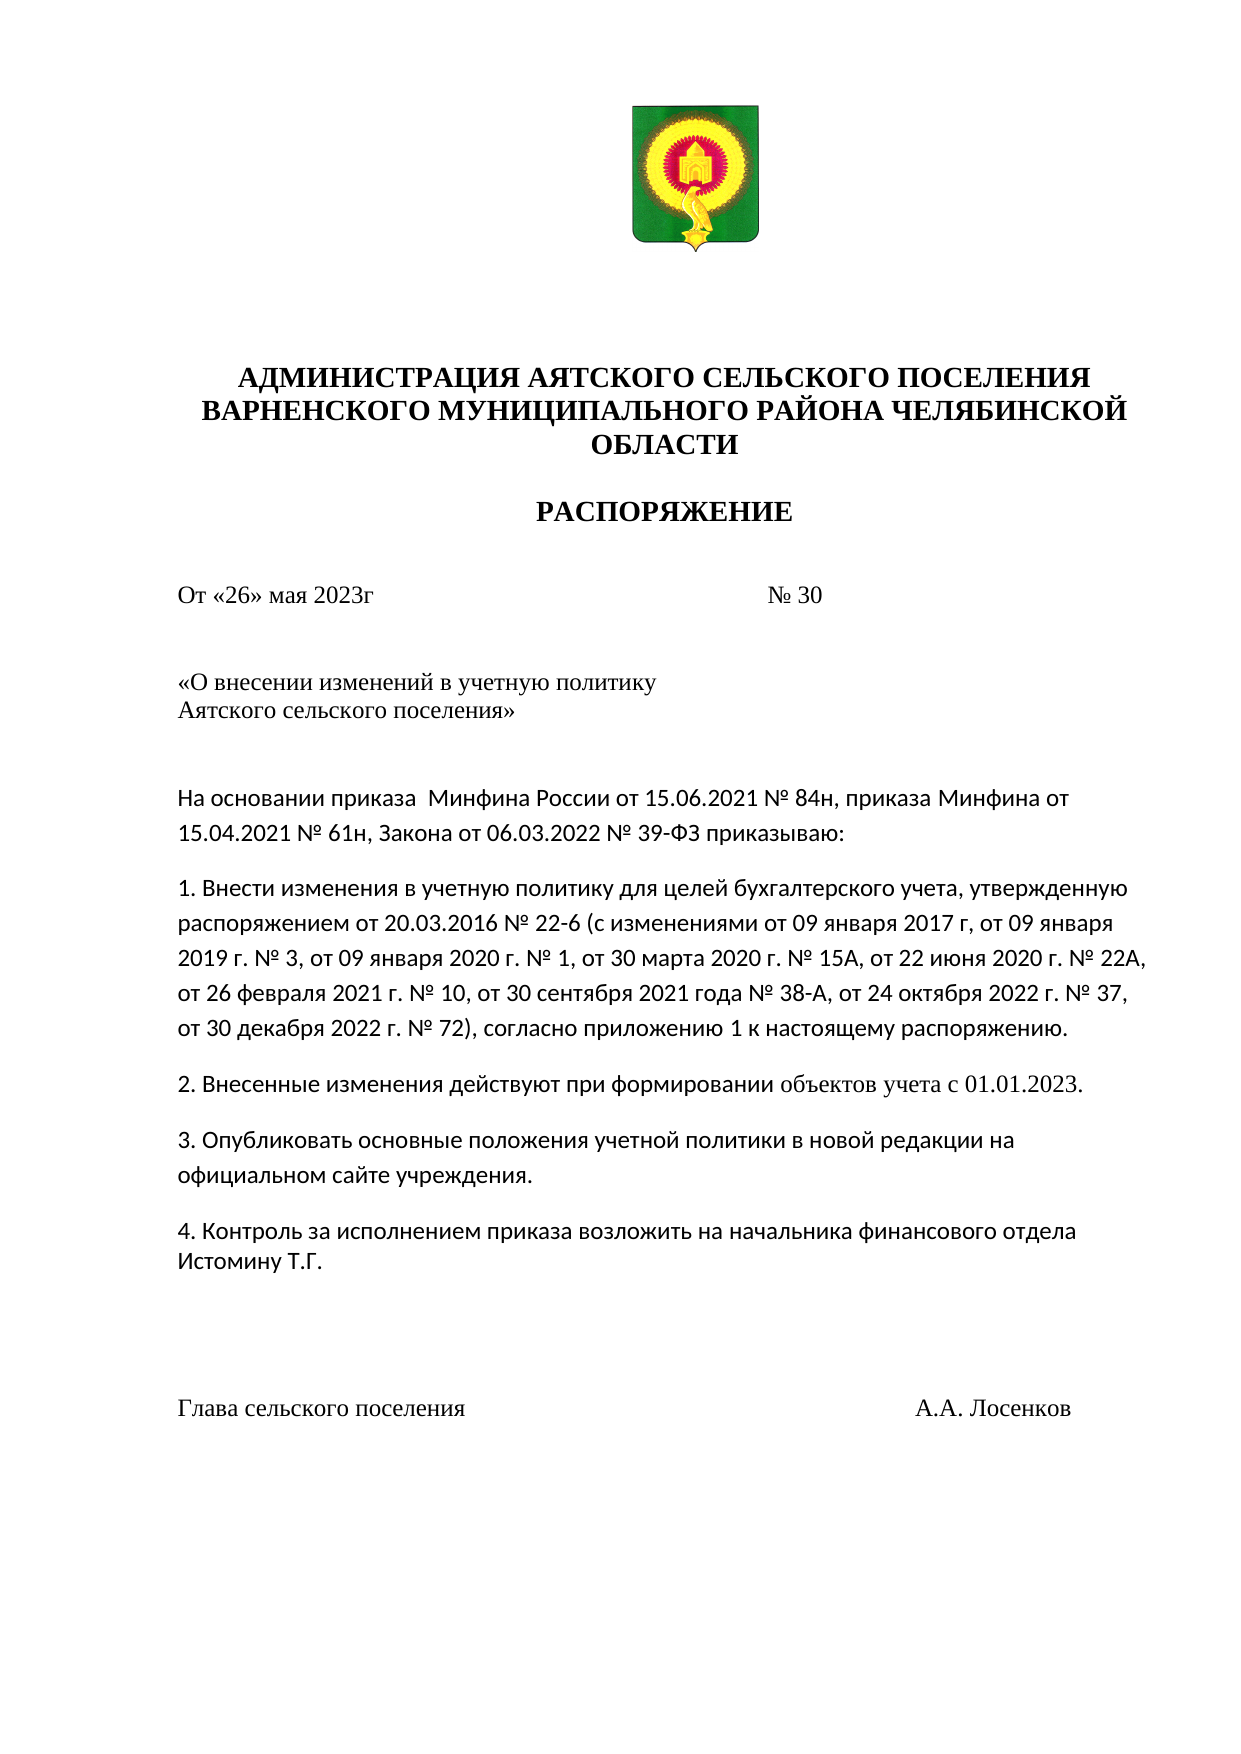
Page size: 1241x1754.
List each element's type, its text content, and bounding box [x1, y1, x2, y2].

text На основании приказа Минфина России от 15.06.2021 № 84н, приказа Минфина от 15.04.2021 № 61н, Закона от 06.03.2022 № 39-ФЗ приказываю: [177, 782, 1152, 847]
text «О внесении изменений в учетную политику [177, 667, 1152, 695]
text Глава сельского поселения А.А. Лосенков [177, 1393, 1152, 1422]
text РАСПОРЯЖЕНИЕ [177, 494, 1152, 527]
text 2. Внесенные изменения действуют при формировании объектов учета с 01.01.2023. [177, 1068, 1152, 1099]
picture [632, 104, 759, 252]
text 4. Контроль за исполнением приказа возложить на начальника финансового отдела Истомину Т.Г. [177, 1215, 1152, 1276]
text 1. Внести изменения в учетную политику для целей бухгалтерского учета, утвержденную распоряжением от 20.03.2016 № 22-6 (с изменениями от 09 января 2017 г, от 09 января 2019 г. № 3, от 09 января 2020 г. № 1, от 30 марта 2020 г. № 15А, от 22 июня 2020 г. № 22А, от 26 февраля 2021 г. № 10, от 30 сентября 2021 года № 38-А, от 24 октября 2022 г. № 37, от 30 декабря 2022 г. № 72), согласно приложению 1 к настоящему распоряжению. [177, 872, 1152, 1043]
text АДМИНИСТРАЦИЯ АЯТСКОГО СЕЛЬСКОГО ПОСЕЛЕНИЯ ВАРНЕНСКОГО МУНИЦИПАЛЬНОГО РАЙОНА ЧЕЛЯБИНСКОЙ ОБЛАСТИ [177, 360, 1152, 460]
text От «26» мая 2023г № 30 [177, 580, 1152, 609]
text Аятского сельского поселения» [177, 695, 1152, 724]
text 3. Опубликовать основные положения учетной политики в новой редакции на официальном сайте учреждения. [177, 1124, 1152, 1190]
